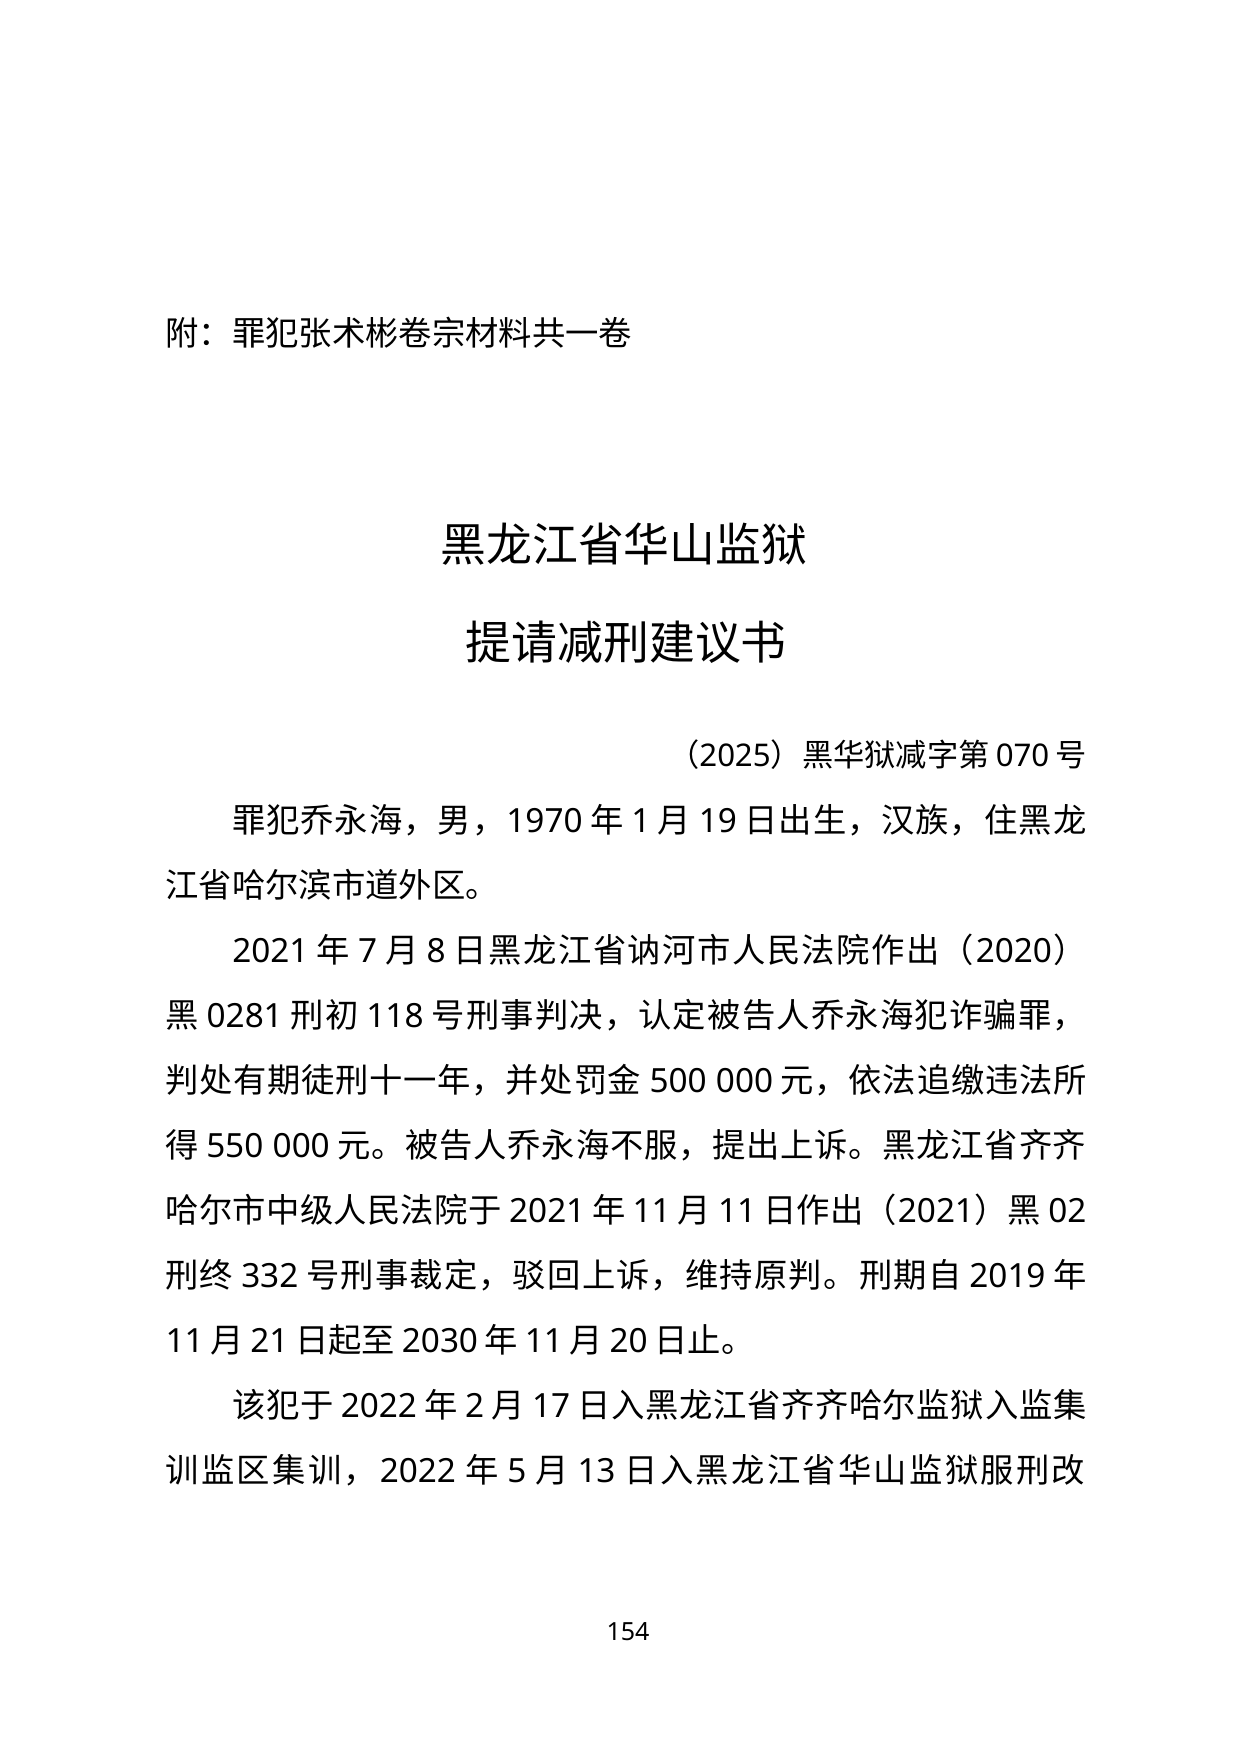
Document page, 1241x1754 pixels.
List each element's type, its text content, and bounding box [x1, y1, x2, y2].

text 黑龙江省华山监狱 [165, 493, 1087, 590]
text 提请减刑建议书 [165, 590, 1087, 688]
text 附：罪犯张术彬卷宗材料共一卷 [165, 298, 1087, 363]
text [165, 1370, 1087, 1500]
text （2025）黑华狱减字第070号 [165, 720, 1087, 785]
text 罪犯乔永海，男，1970年1月19日出生，汉族，住黑龙江省哈尔滨市道外区。 [165, 785, 1087, 915]
text 2021年7月8日黑龙江省讷河市人民法院作出（2020）黑0281刑初118号刑事判决，认定被告人乔永海犯诈骗罪，判处有期徒刑十一年，并处罚金500 000元，依法追缴违法所得550 000元。被告人乔永海不服，提出上诉。黑龙江省齐齐哈尔市中级人民法院于2021年11月11日作出（2021）黑02刑终332号刑事裁定，驳回上诉，维持原判。刑期自2019年11月21日起至2030年11月20日止。 [165, 915, 1087, 1370]
